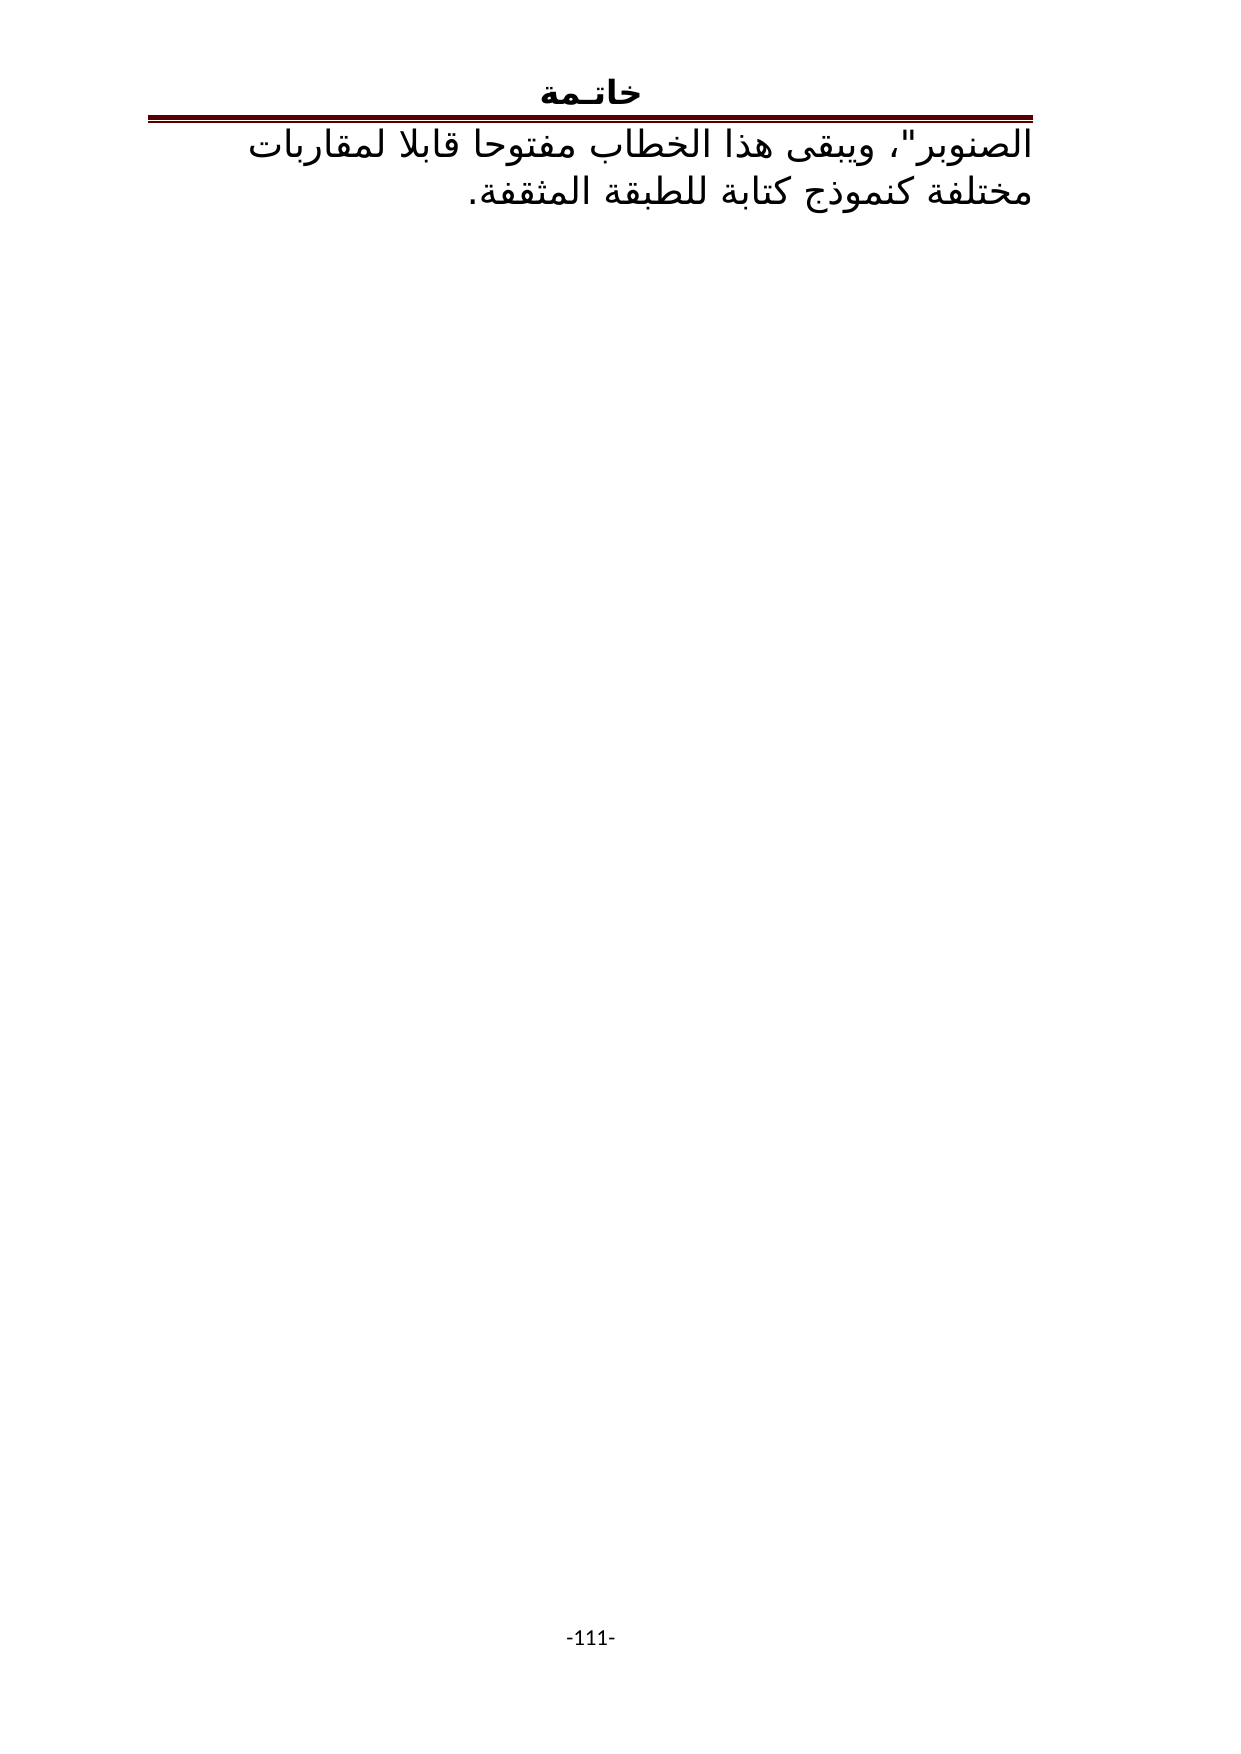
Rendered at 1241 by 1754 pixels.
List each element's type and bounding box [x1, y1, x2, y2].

list [133, 123, 1034, 213]
